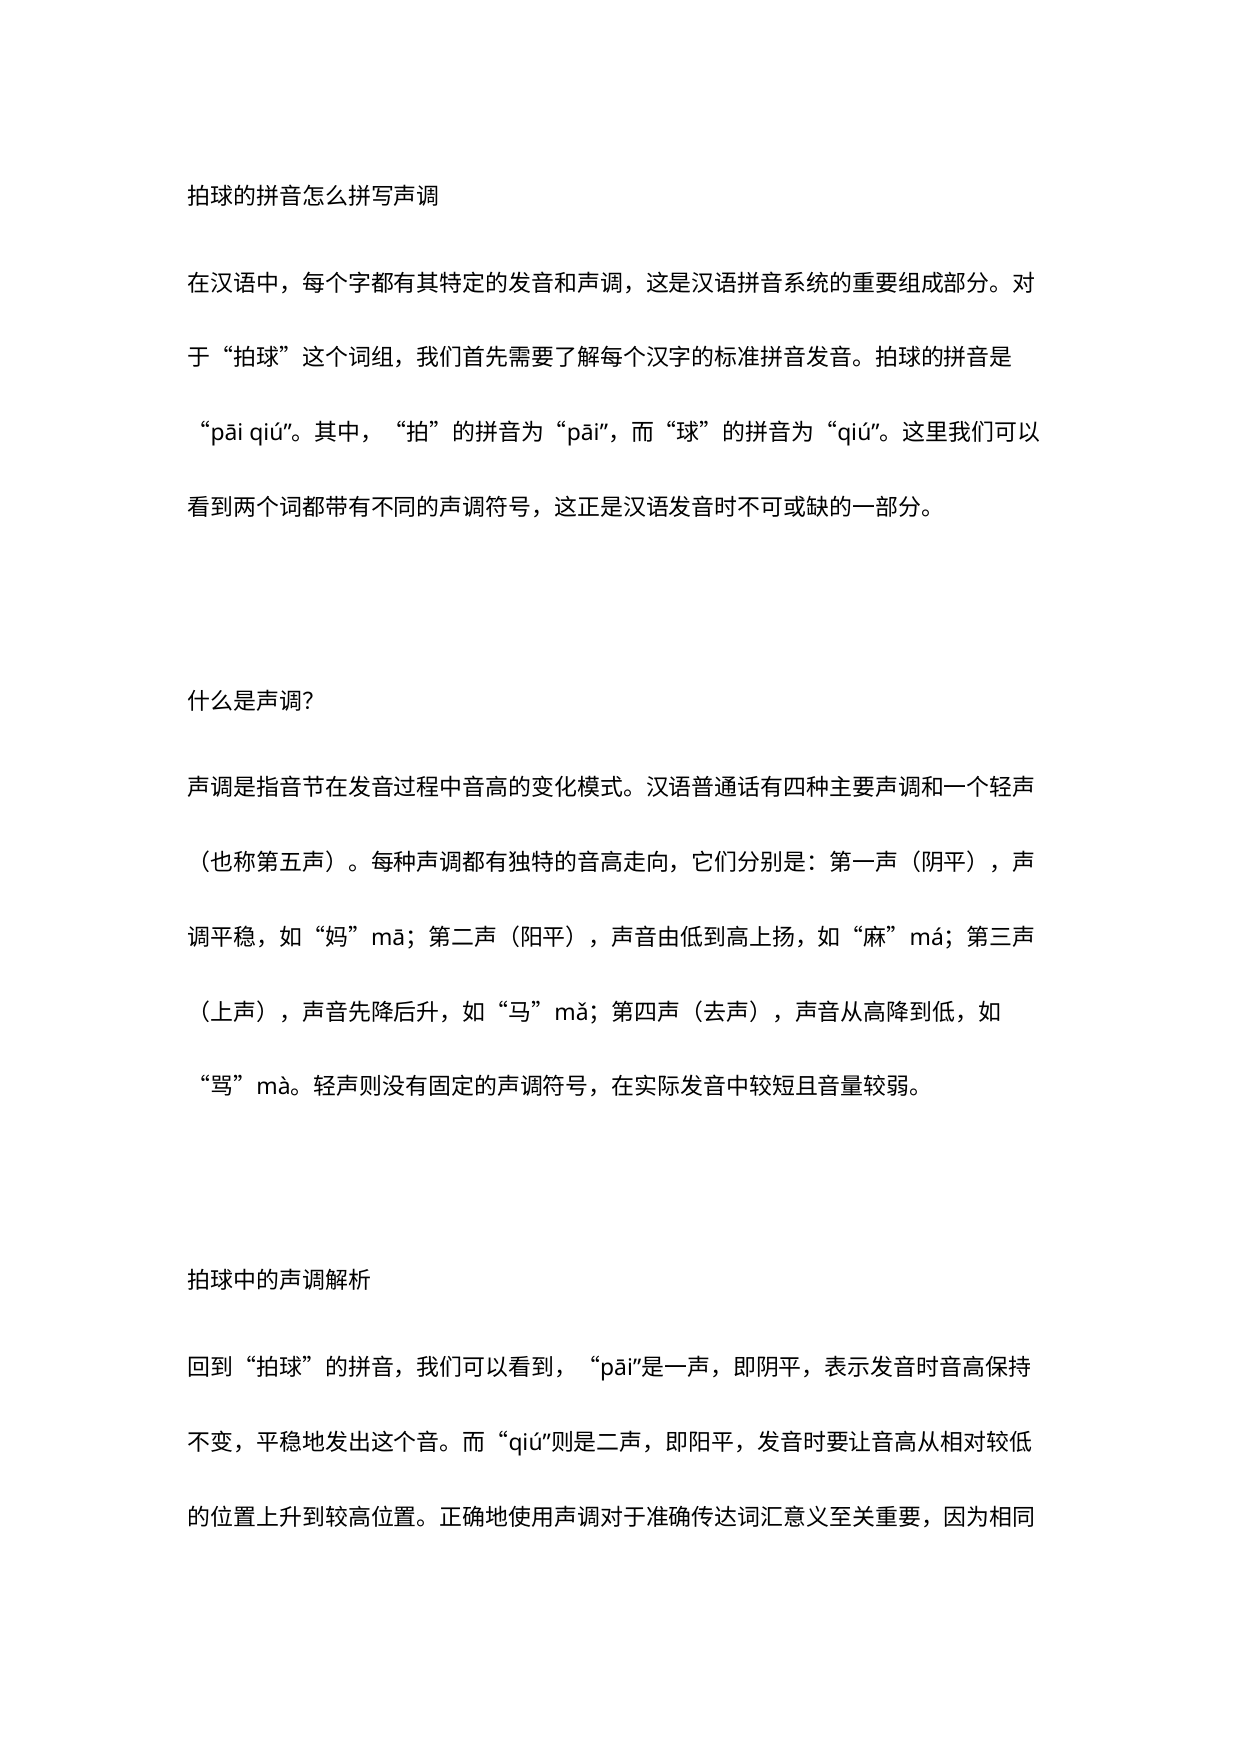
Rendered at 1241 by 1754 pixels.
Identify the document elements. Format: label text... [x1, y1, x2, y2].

text 声调是指音节在发音过程中音高的变化模式。汉语普通话有四种主要声调和一个轻声（也称第五声）。每种声调都有独特的音高走向，它们分别是：第一声（阴平），声调平稳，如“妈”mā；第二声（阳平），声音由低到高上扬，如“麻”má；第三声（上声），声音先降后升，如“马”mǎ；第四声（去声），声音从高降到低，如“骂”mà。轻声则没有固定的声调符号，在实际发音中较短且音量较弱。 [187, 753, 1053, 1117]
text 在汉语中，每个字都有其特定的发音和声调，这是汉语拼音系统的重要组成部分。对于“拍球”这个词组，我们首先需要了解每个汉字的标准拼音发音。拍球的拼音是“pāi qiú”。其中，“拍”的拼音为“pāi”，而“球”的拼音为“qiú”。这里我们可以看到两个词都带有不同的声调符号，这正是汉语发音时不可或缺的一部分。 [187, 248, 1053, 538]
text 拍球的拼音怎么拼写声调 [187, 162, 1053, 227]
text 什么是声调？ [187, 667, 1053, 732]
text 拍球中的声调解析 [187, 1247, 1053, 1312]
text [187, 1333, 1053, 1547]
